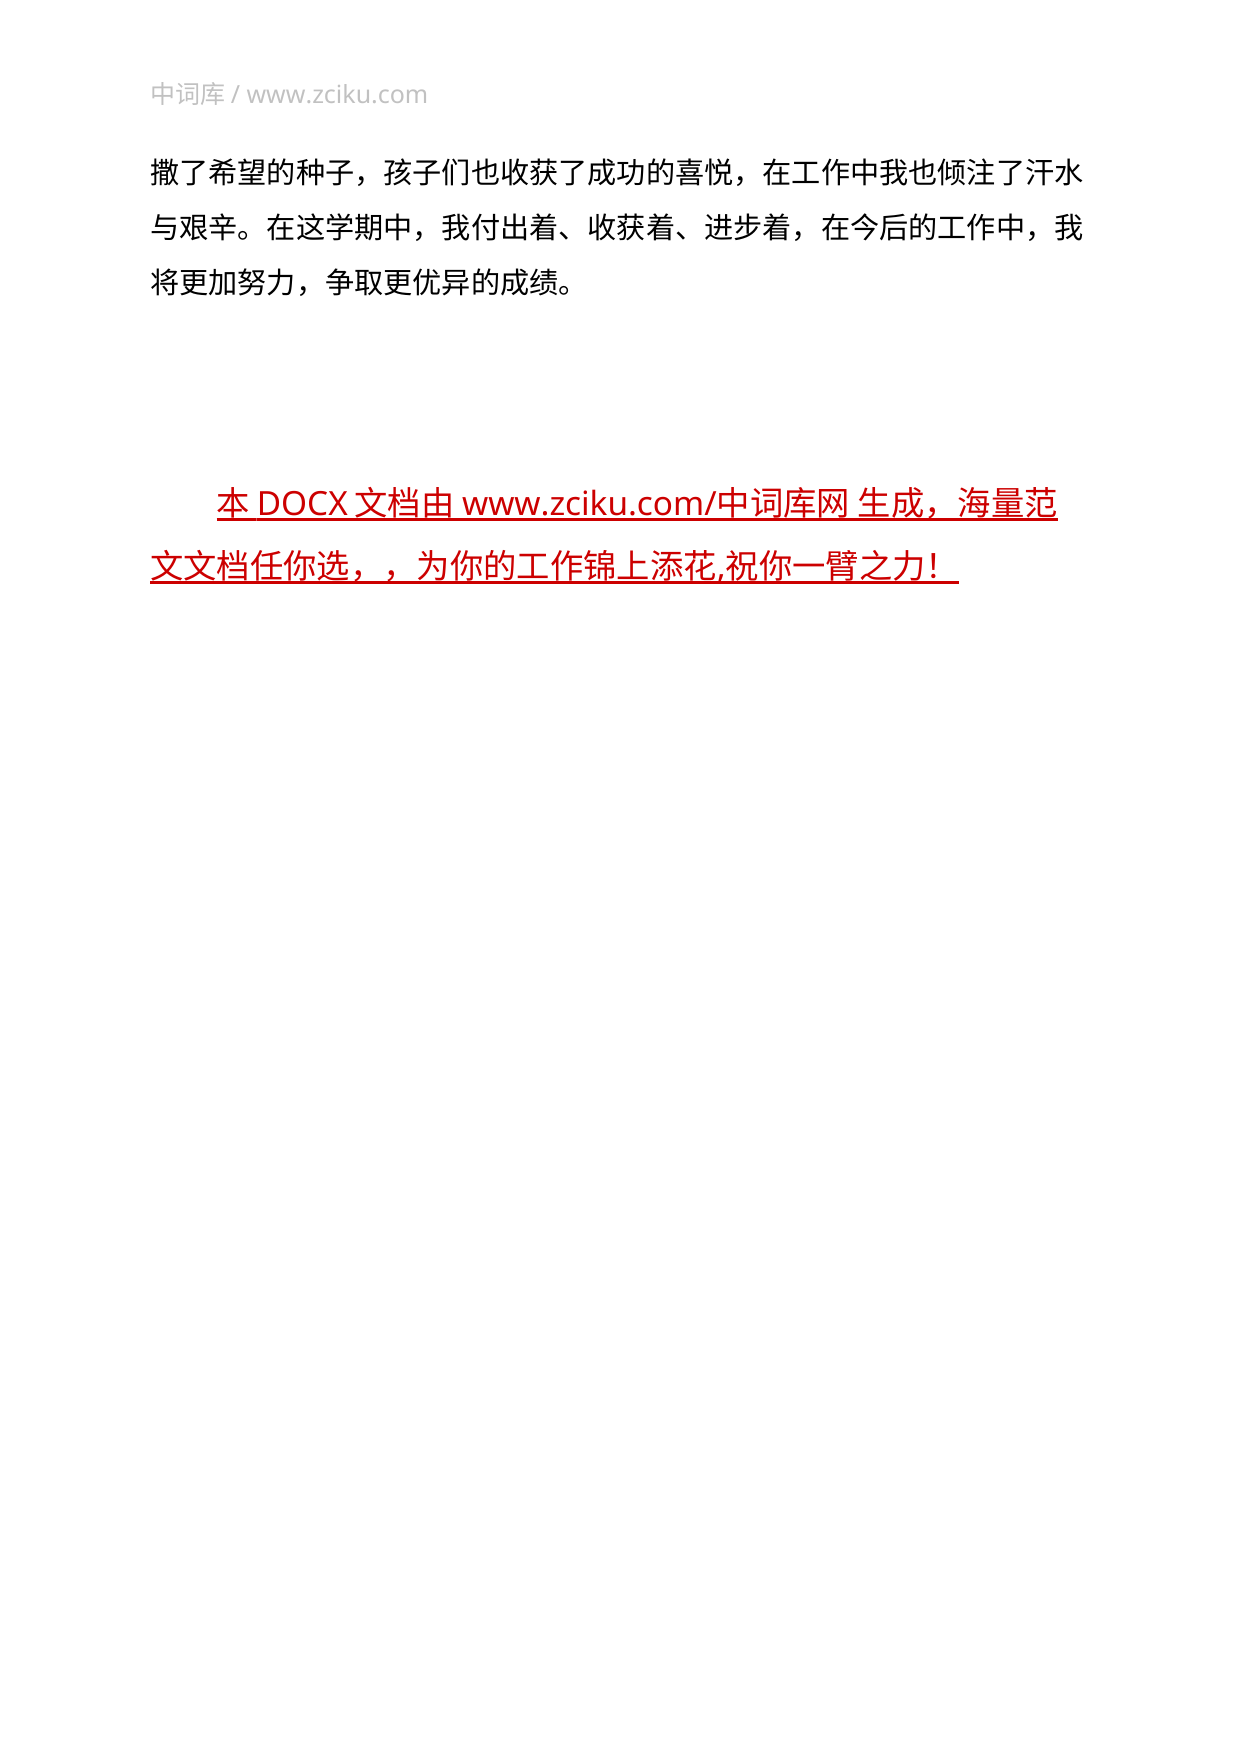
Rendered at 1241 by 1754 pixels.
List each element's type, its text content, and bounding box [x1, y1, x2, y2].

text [150, 150, 1090, 302]
text 本DOCX文档由 www.zciku.com/中词库网 生成，海量范文文档任你选，，为你的工作锦上添花,祝你一臂之力！ [150, 477, 1090, 588]
